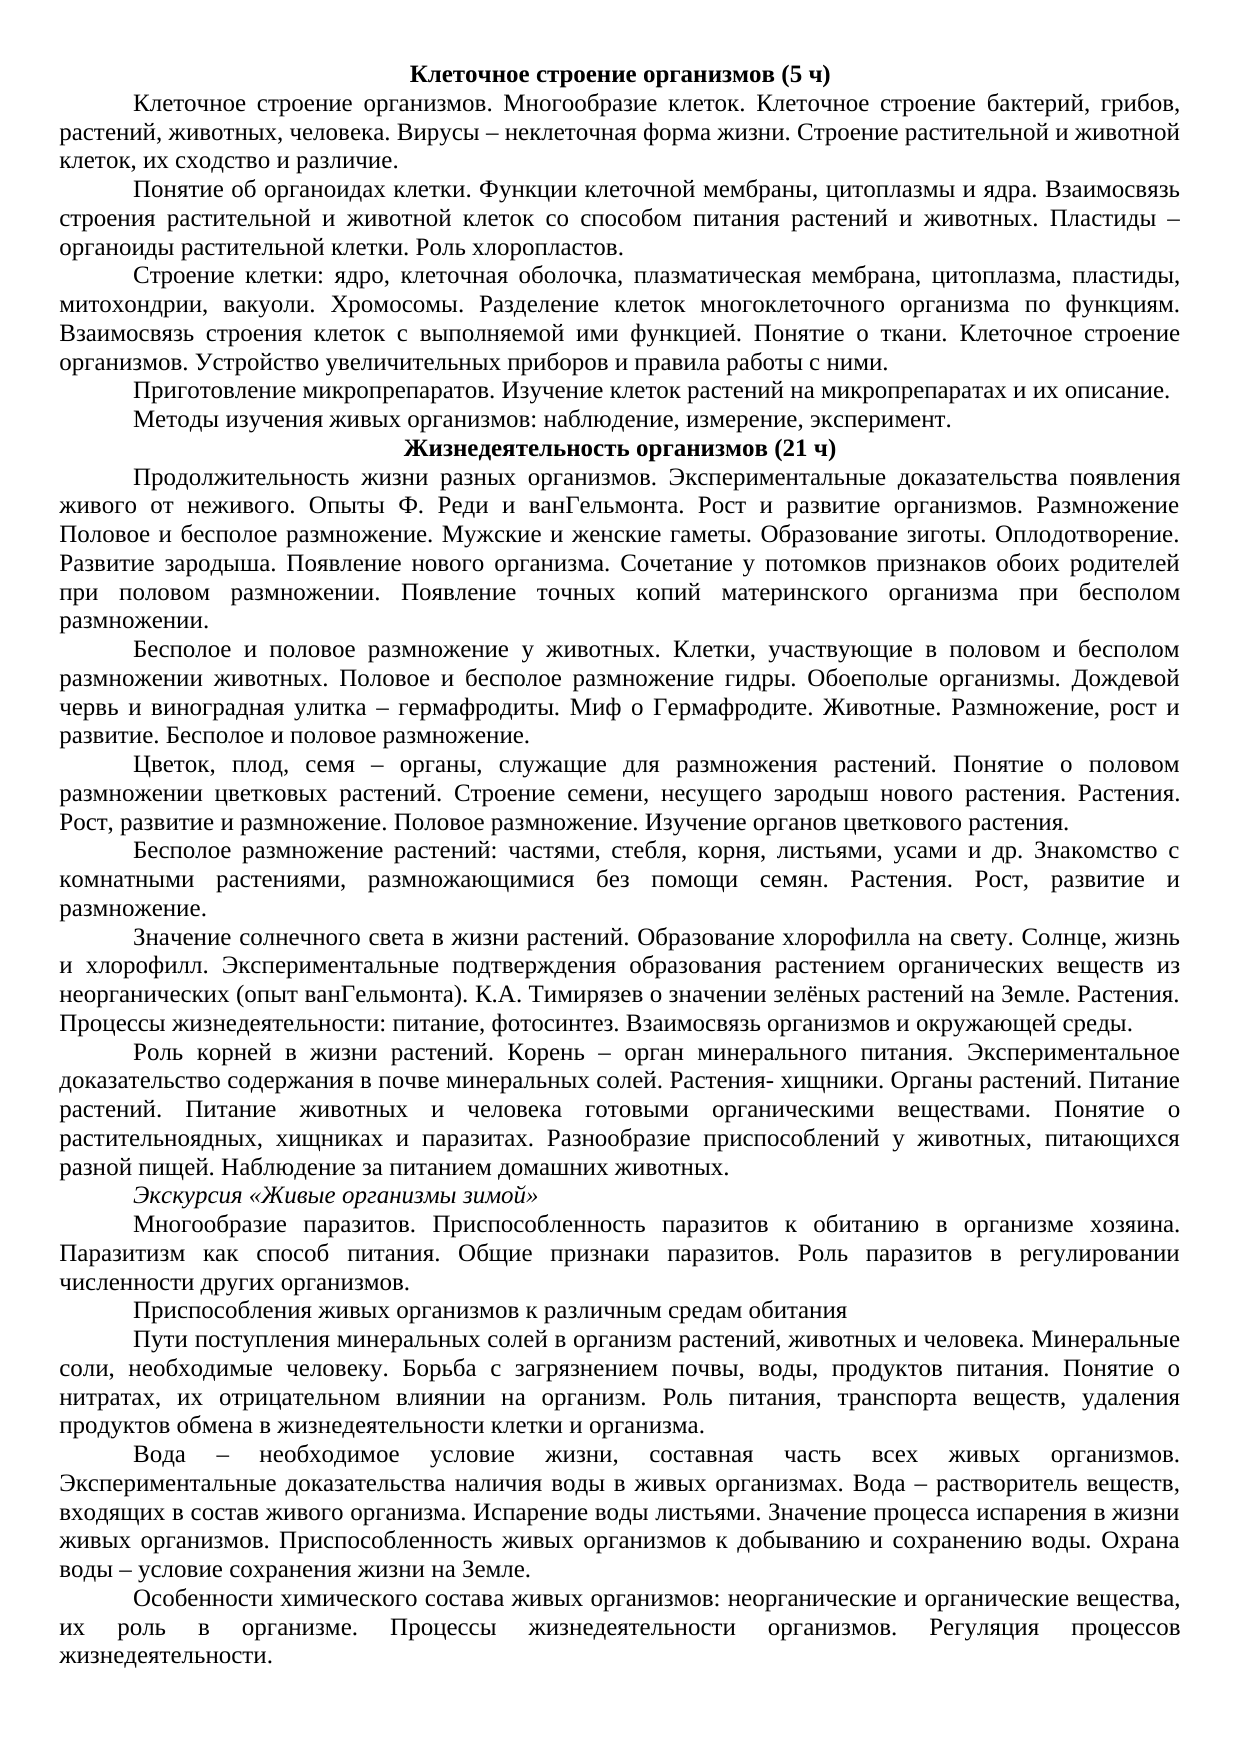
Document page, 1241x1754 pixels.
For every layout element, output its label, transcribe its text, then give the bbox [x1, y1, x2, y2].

text Клеточное строение организмов. Многообразие клеток. Клеточное строение бактерий, грибов, растений, животных, человека. Вирусы – неклеточная форма жизни. Строение растительной и животной клеток, их сходство и различие. [59, 88, 1181, 174]
text Продолжительность жизни разных организмов. Экспериментальные доказательства появления живого от неживого. Опыты Ф. Реди и ванГельмонта. Рост и развитие организмов. Размножение Половое и бесполое размножение. Мужские и женские гаметы. Образование зиготы. Оплодотворение. Развитие зародыша. Появление нового организма. Сочетание у потомков признаков обоих родителей при половом размножении. Появление точных копий материнского организма при бесполом размножении. [59, 462, 1181, 634]
text Жизнедеятельность организмов (21 ч) [59, 433, 1181, 462]
text Многообразие паразитов. Приспособленность паразитов к обитанию в организме хозяина. Паразитизм как способ питания. Общие признаки паразитов. Роль паразитов в регулировании численности других организмов. [59, 1209, 1181, 1295]
text Вода – необходимое условие жизни, составная часть всех живых организмов. Экспериментальные доказательства наличия воды в живых организмах. Вода – растворитель веществ, входящих в состав живого организма. Испарение воды листьями. Значение процесса испарения в жизни живых организмов. Приспособленность живых организмов к добыванию и сохранению воды. Охрана воды – условие сохранения жизни на Земле. [59, 1439, 1181, 1583]
text Клеточное строение организмов (5 ч) [59, 59, 1181, 88]
text Строение клетки: ядро, клеточная оболочка, плазматическая мембрана, цитоплазма, пластиды, митохондрии, вакуоли. Хромосомы. Разделение клеток многоклеточного организма по функциям. Взаимосвязь строения клеток с выполняемой ими функцией. Понятие о ткани. Клеточное строение организмов. Устройство увеличительных приборов и правила работы с ними. [59, 260, 1181, 375]
text Экскурсия «Живые организмы зимой» [59, 1180, 1181, 1209]
text Бесполое размножение растений: частями, стебля, корня, листьями, усами и др. Знакомство с комнатными растениями, размножающимися без помощи семян. Растения. Рост, развитие и размножение. [59, 835, 1181, 922]
text Приготовление микропрепаратов. Изучение клеток растений на микропрепаратах и их описание. [59, 375, 1181, 404]
text Роль корней в жизни растений. Корень – орган минерального питания. Экспериментальное доказательство содержания в почве минеральных солей. Растения- хищники. Органы растений. Питание растений. Питание животных и человека готовыми органическими веществами. Понятие о растительноядных, хищниках и паразитах. Разнообразие приспособлений у животных, питающихся разной пищей. Наблюдение за питанием домашних животных. [59, 1037, 1181, 1180]
text Значение солнечного света в жизни растений. Образование хлорофилла на свету. Солнце, жизнь и хлорофилл. Экспериментальные подтверждения образования растением органических веществ из неорганических (опыт ванГельмонта). К.А. Тимирязев о значении зелёных растений на Земле. Растения. Процессы жизнедеятельности: питание, фотосинтез. Взаимосвязь организмов и окружающей среды. [59, 922, 1181, 1037]
text Бесполое и половое размножение у животных. Клетки, участвующие в половом и бесполом размножении животных. Половое и бесполое размножение гидры. Обоеполые организмы. Дождевой червь и виноградная улитка – гермафродиты. Миф о Гермафродите. Животные. Размножение, рост и развитие. Бесполое и половое размножение. [59, 634, 1181, 749]
text Особенности химического состава живых организмов: неорганические и органические вещества, их роль в организме. Процессы жизнедеятельности организмов. Регуляция процессов жизнедеятельности. [59, 1583, 1181, 1669]
text Цветок, плод, семя – органы, служащие для размножения растений. Понятие о половом размножении цветковых растений. Строение семени, несущего зародыш нового растения. Растения. Рост, развитие и размножение. Половое размножение. Изучение органов цветкового растения. [59, 749, 1181, 835]
text Методы изучения живых организмов: наблюдение, измерение, эксперимент. [59, 404, 1181, 433]
text Пути поступления минеральных солей в организм растений, животных и человека. Минеральные соли, необходимые человеку. Борьба с загрязнением почвы, воды, продуктов питания. Понятие о нитратах, их отрицательном влиянии на организм. Роль питания, транспорта веществ, удаления продуктов обмена в жизнедеятельности клетки и организма. [59, 1324, 1181, 1439]
text Приспособления живых организмов к различным средам обитания [59, 1295, 1181, 1324]
text Понятие об органоидах клетки. Функции клеточной мембраны, цитоплазмы и ядра. Взаимосвязь строения растительной и животной клеток со способом питания растений и животных. Пластиды – органоиды растительной клетки. Роль хлоропластов. [59, 174, 1181, 260]
